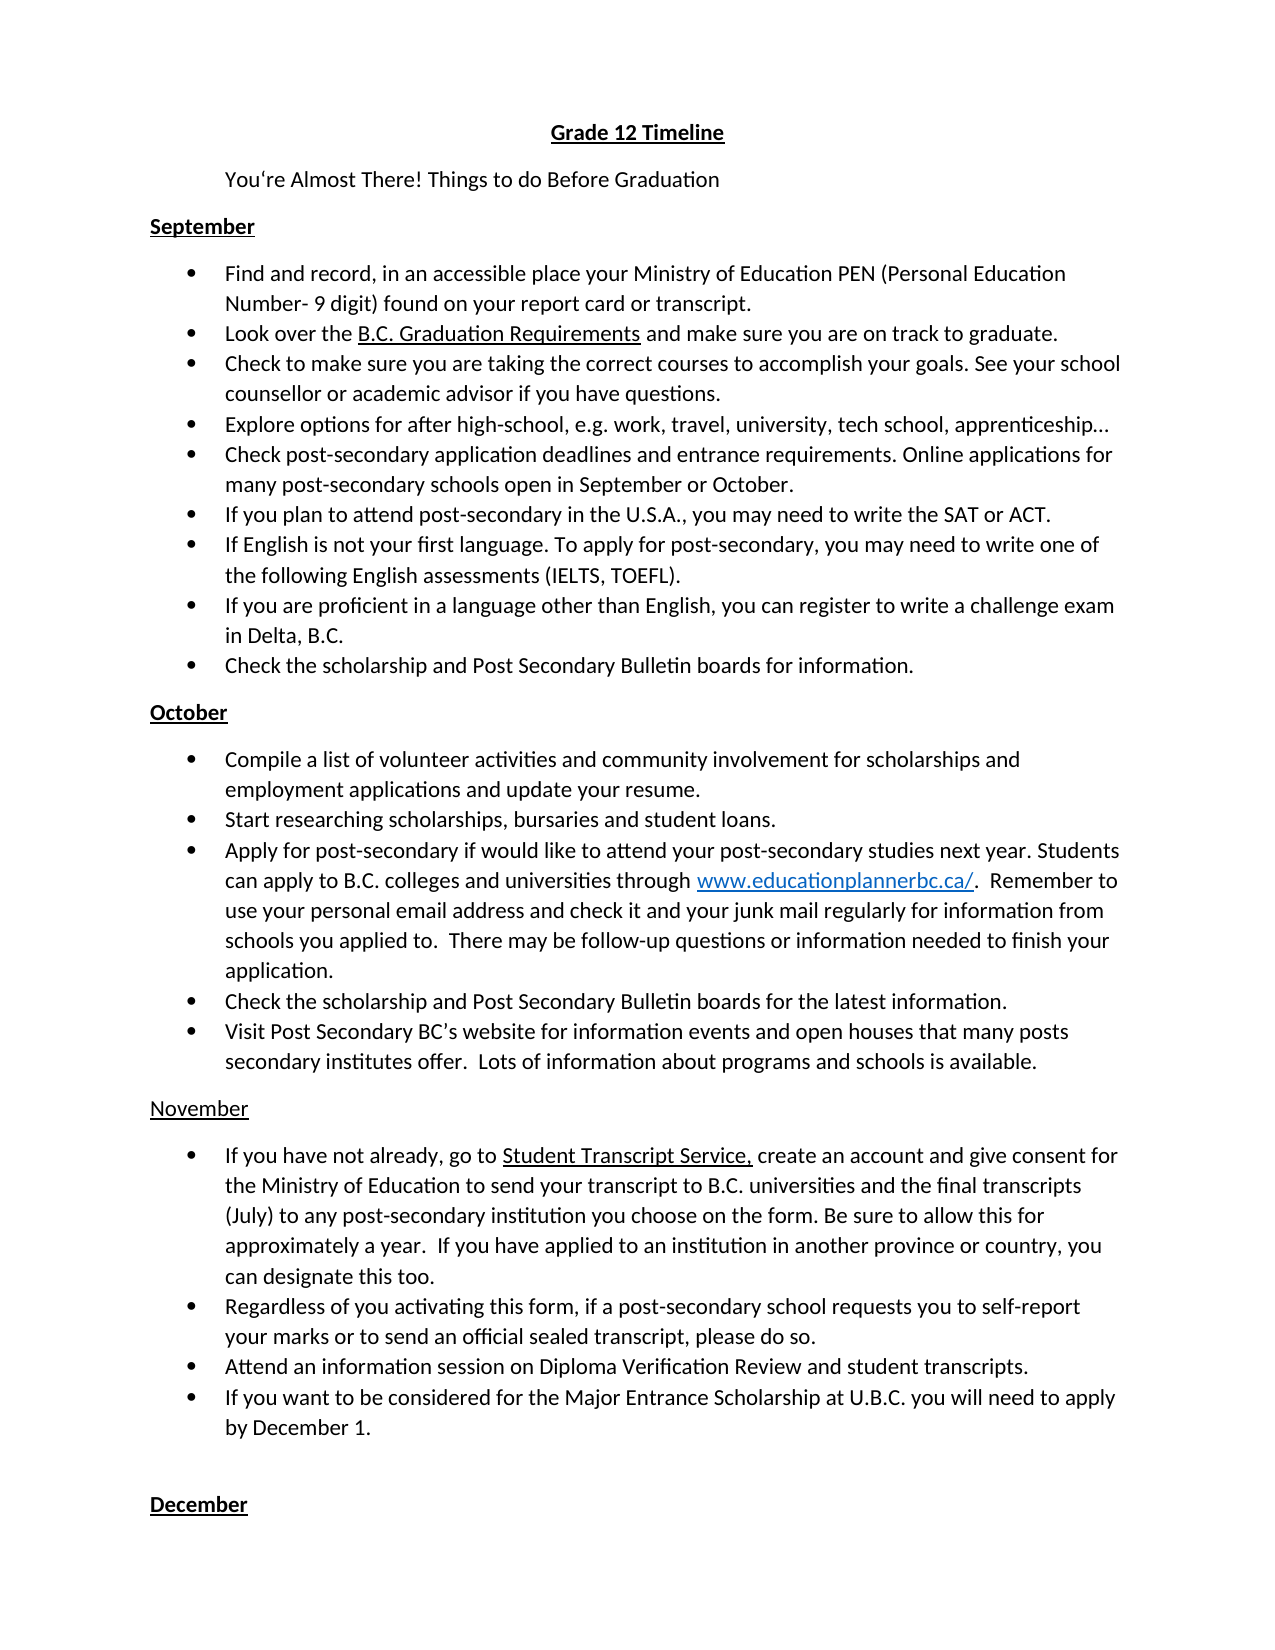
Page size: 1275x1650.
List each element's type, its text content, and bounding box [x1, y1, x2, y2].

list Check to make sure you are taking the correct courses to accomplish your goals. See your school counsellor or academic advisor if you have questions. [187, 349, 1125, 408]
list If you plan to attend post-secondary in the U.S.A., you may need to write the SAT or ACT. [187, 500, 1125, 528]
list Check the scholarship and Post Secondary Bulletin boards for the latest information. [187, 987, 1125, 1015]
list Visit Post Secondary BC’s website for information events and open houses that many posts secondary institutes offer. Lots of information about programs and schools is available. [187, 1017, 1125, 1075]
text You‘re Almost There! Things to do Before Graduation [150, 165, 1125, 193]
list If English is not your first language. To apply for post-secondary, you may need to write one of the following English assessments (IELTS, TOEFL). [187, 531, 1125, 589]
list Attend an information session on Diploma Verification Review and student transcripts. [187, 1352, 1125, 1381]
list Look over the B.C. Graduation Requirements and make sure you are on track to graduate. [187, 319, 1125, 347]
list Start researching scholarships, bursaries and student loans. [187, 806, 1125, 834]
list Find and record, in an accessible place your Ministry of Education PEN (Personal Education Number- 9 digit) found on your report card or transcript. [187, 259, 1125, 317]
text December [150, 1490, 1125, 1518]
list Check post-secondary application deadlines and entrance requirements. Online applications for many post-secondary schools open in September or October. [187, 440, 1125, 498]
list Compile a list of volunteer activities and community involvement for scholarships and employment applications and update your resume. [187, 745, 1125, 803]
list Apply for post-secondary if would like to attend your post-secondary studies next year. Students can apply to B.C. colleges and universities through www.educationplannerbc.ca/. Remember to use your personal email address and check it and your junk mail regularly for information from schools you applied to. There may be follow-up questions or information needed to finish your application. [187, 836, 1125, 985]
list Check the scholarship and Post Secondary Bulletin boards for information. [187, 651, 1125, 679]
list Explore options for after high-school, e.g. work, travel, university, tech school, apprenticeship… [187, 410, 1125, 438]
text November [150, 1094, 1125, 1122]
list If you are proficient in a language other than English, you can register to write a challenge exam in Delta, B.C. [187, 591, 1125, 649]
text October [150, 698, 1125, 726]
text September [150, 212, 1125, 240]
list Regardless of you activating this form, if a post-secondary school requests you to self-report your marks or to send an official sealed transcript, please do so. [187, 1292, 1125, 1350]
text Grade 12 Timeline [150, 118, 1125, 146]
list If you have not already, go to Student Transcript Service, create an account and give consent for the Ministry of Education to send your transcript to B.C. universities and the final transcripts (July) to any post-secondary institution you choose on the form. Be sure to allow this for approximately a year. If you have applied to an institution in another province or country, you can designate this too. [187, 1141, 1125, 1290]
list If you want to be considered for the Major Entrance Scholarship at U.B.C. you will need to apply by December 1. [187, 1383, 1125, 1441]
